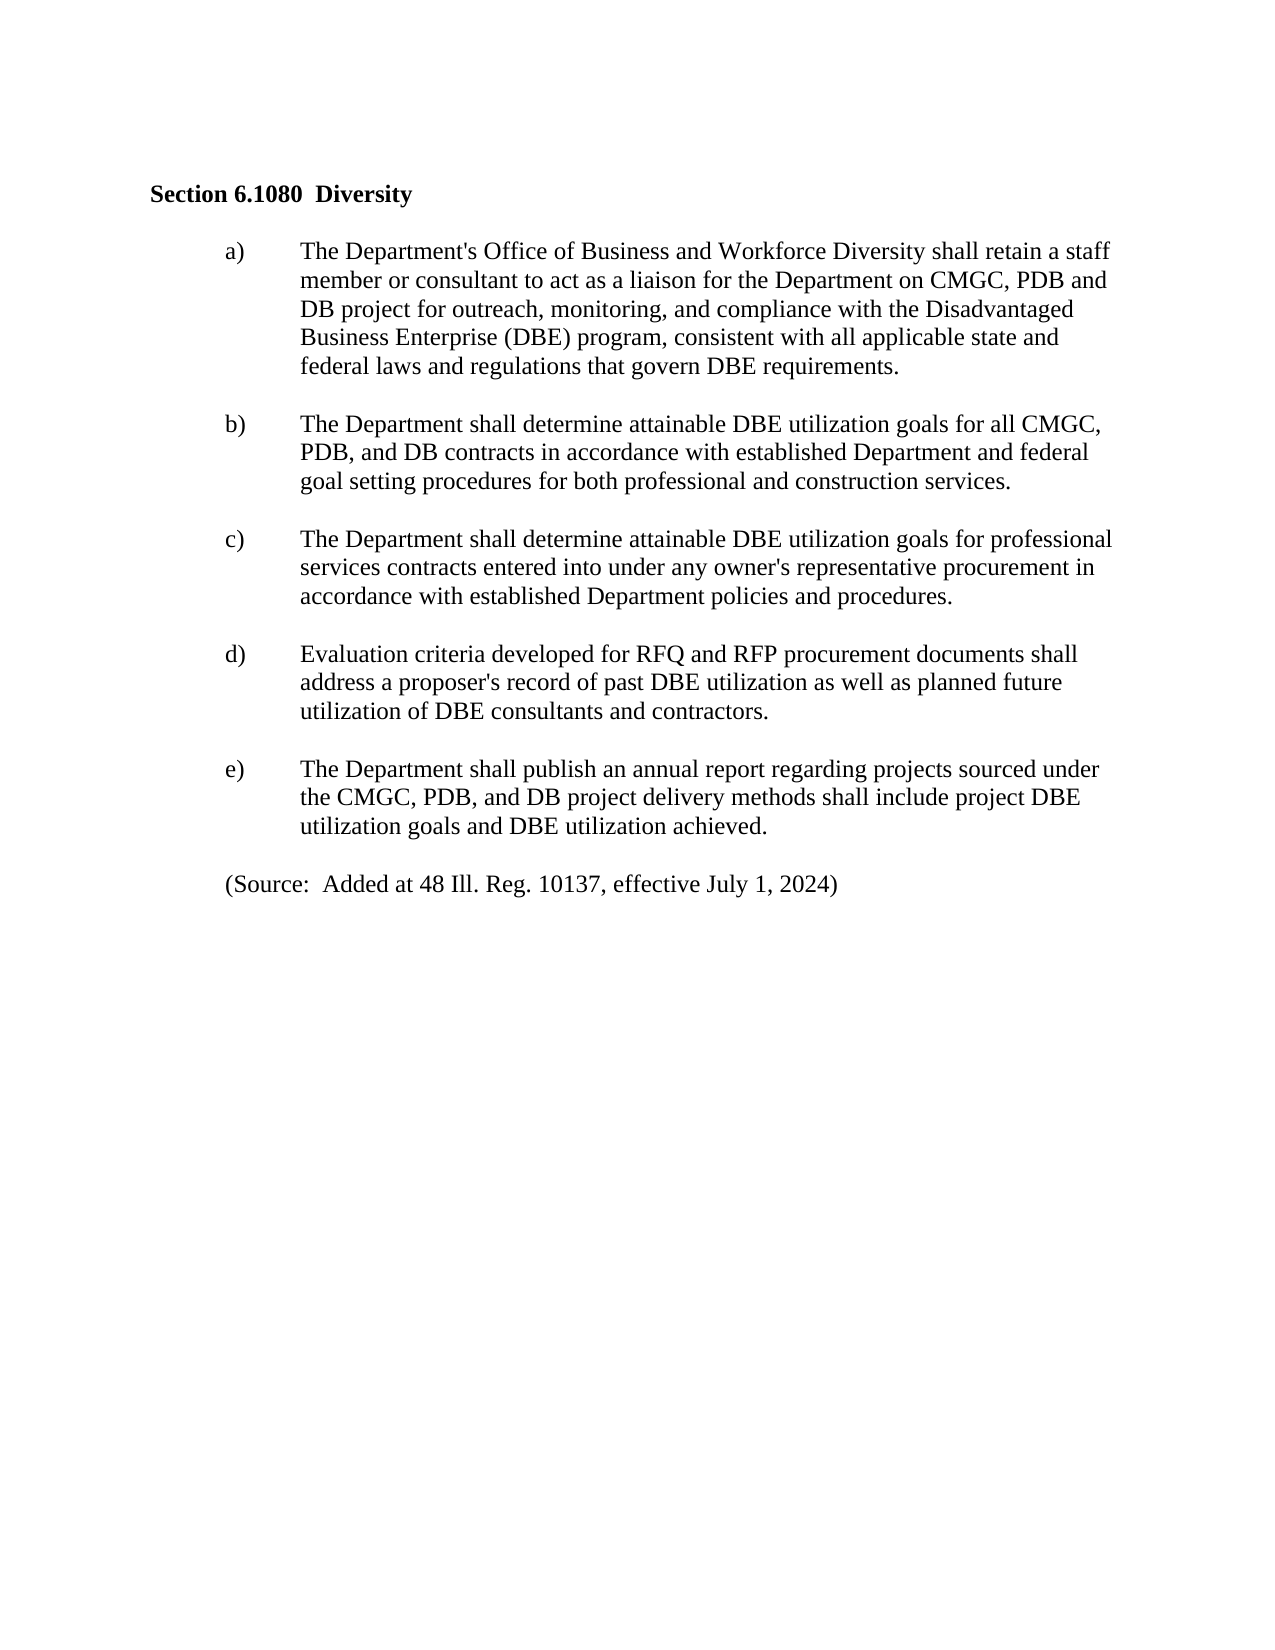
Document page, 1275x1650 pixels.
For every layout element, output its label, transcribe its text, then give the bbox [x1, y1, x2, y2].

text c) The Department shall determine attainable DBE utilization goals for professional services contracts entered into under any owner's representative procurement in accordance with established Department policies and procedures. [225, 524, 1125, 610]
text a) The Department's Office of Business and Workforce Diversity shall retain a staff member or consultant to act as a liaison for the Department on CMGC, PDB and DB project for outreach, monitoring, and compliance with the Disadvantaged Business Enterprise (DBE) program, consistent with all applicable state and federal laws and regulations that govern DBE requirements. [225, 236, 1125, 380]
text Section 6.1080 Diversity [150, 179, 1125, 207]
text e) The Department shall publish an annual report regarding projects sourced under the CMGC, PDB, and DB project delivery methods shall include project DBE utilization goals and DBE utilization achieved. [225, 754, 1125, 840]
text d) Evaluation criteria developed for RFQ and RFP procurement documents shall address a proposer's record of past DBE utilization as well as planned future utilization of DBE consultants and contractors. [225, 639, 1125, 725]
text b) The Department shall determine attainable DBE utilization goals for all CMGC, PDB, and DB contracts in accordance with established Department and federal goal setting procedures for both professional and construction services. [225, 409, 1125, 495]
text (Source: Added at 48 Ill. Reg. 10137, effective July 1, 2024) [225, 869, 1125, 897]
